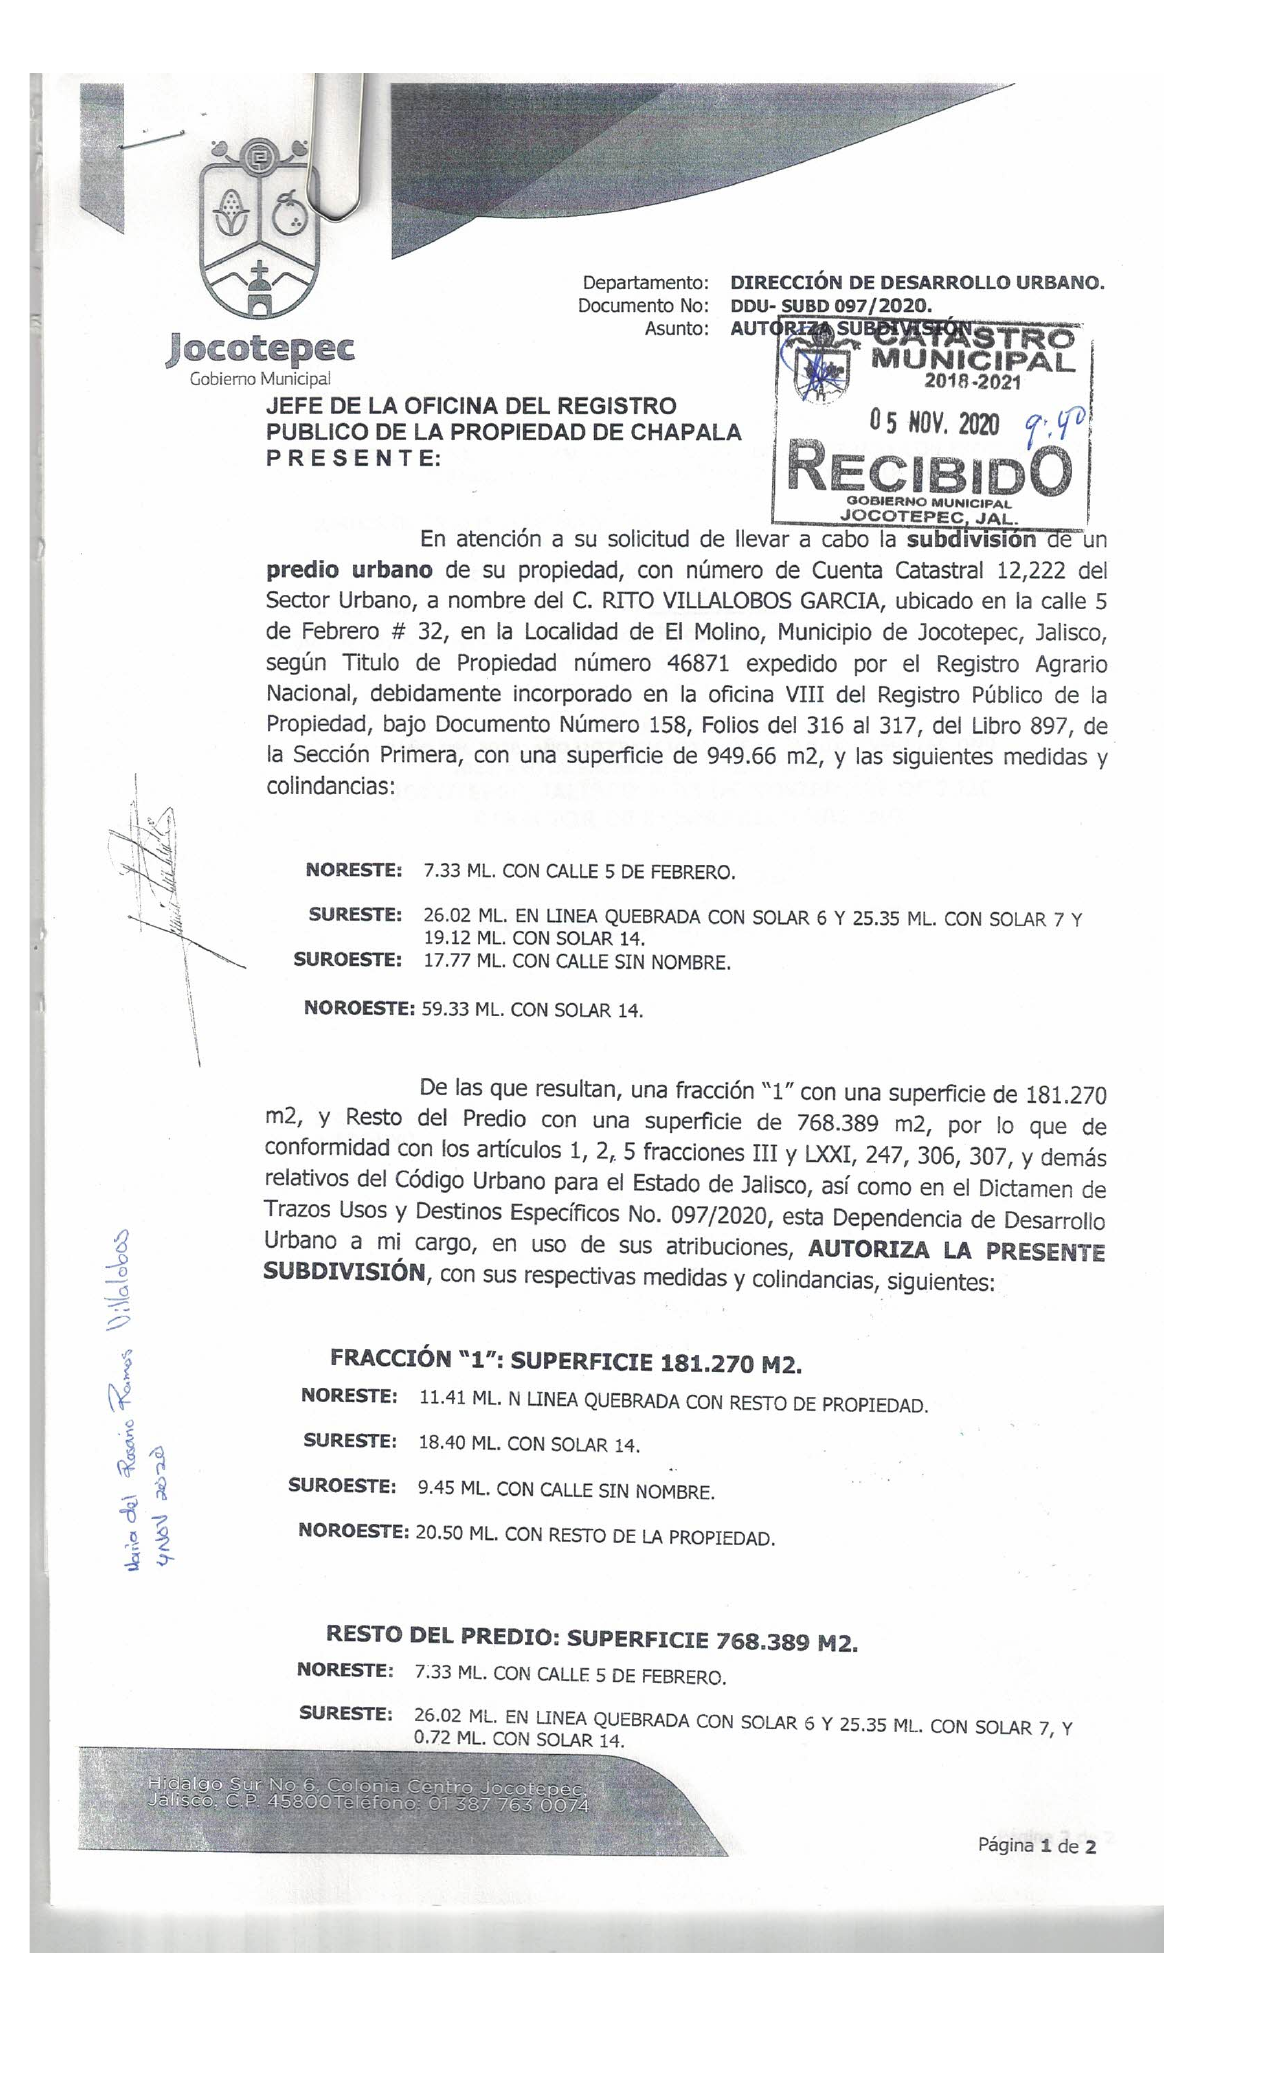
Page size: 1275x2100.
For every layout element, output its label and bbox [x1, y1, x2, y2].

picture [29, 73, 1164, 1953]
